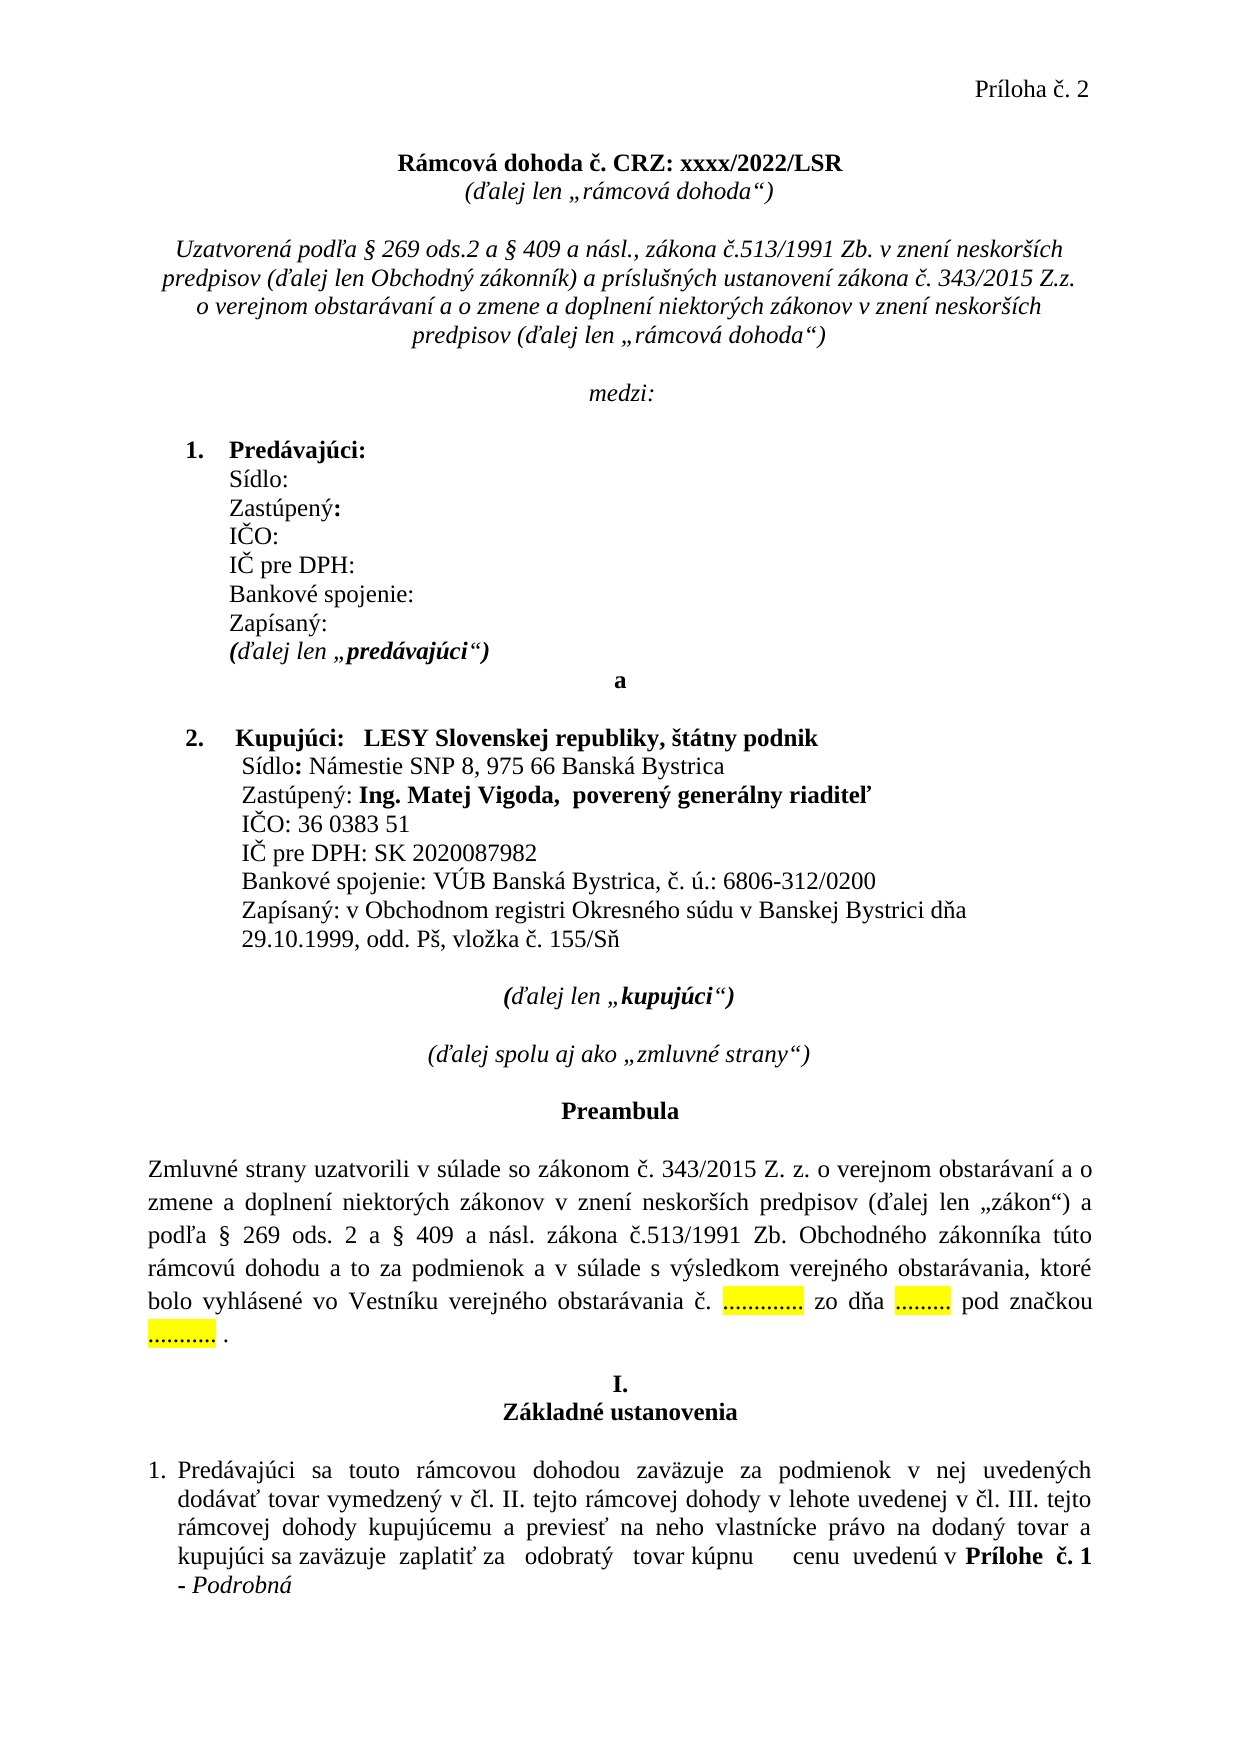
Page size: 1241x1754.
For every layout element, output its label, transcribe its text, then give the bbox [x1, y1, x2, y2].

text Uzatvorená podľa § 269 ods.2 a § 409 a násl., zákona č.513/1991 Zb. v znení neskorších predpisov (ďalej len Obchodný zákonník) a príslušných ustanovení zákona č. 343/2015 Z.z. o verejnom obstarávaní a o zmene a doplnení niektorých zákonov v znení neskorších predpisov (ďalej len „rámcová dohoda“) [148, 234, 1093, 349]
text Rámcová dohoda č. CRZ: xxxx/2022/LSR [148, 148, 1093, 176]
text a [148, 665, 1093, 694]
text 29.10.1999, odd. Pš, vložka č. 155/Sň [148, 924, 1093, 953]
text Sídlo: [148, 464, 1093, 493]
text Zapísaný: [148, 608, 1093, 636]
text Základné ustanovenia [148, 1397, 1093, 1426]
text Zastúpený: [148, 493, 1093, 521]
text IČO: [148, 521, 1093, 550]
text medzi: [148, 378, 1093, 406]
text (ďalej len „kupujúci“) [148, 981, 1093, 1010]
text IČ pre DPH: [148, 550, 1093, 579]
text (ďalej len „predávajúci“) [148, 636, 1093, 665]
list Predávajúci: [185, 435, 1093, 464]
text Zapísaný: v Obchodnom registri Okresného súdu v Banskej Bystrici dňa [148, 895, 1093, 924]
text Preambula [148, 1096, 1093, 1125]
text (ďalej len „rámcová dohoda“) [148, 176, 1093, 205]
text 2. Kupujúci: LESY Slovenskej republiky, štátny podnik [148, 723, 1093, 751]
text Sídlo: Námestie SNP 8, 975 66 Banská Bystrica [148, 751, 1093, 780]
text (ďalej spolu aj ako „zmluvné strany“) [148, 1039, 1093, 1068]
text Bankové spojenie: [148, 579, 1093, 608]
list Predávajúci sa touto rámcovou dohodou zaväzuje za podmienok v nej uvedených dodávať tovar vymedzený v čl. II. tejto rámcovej dohody v lehote uvedenej v čl. III. tejto rámcovej dohody kupujúcemu a previesť na neho vlastnícke právo na dodaný tovar a kupujúci sa zaväzuje zaplatiť za odobratý tovar kúpnu cenu uvedenú v Prílohe č. 1 - Podrobná [148, 1455, 1093, 1599]
text Zastúpený: Ing. Matej Vigoda, poverený generálny riaditeľ [148, 780, 1093, 809]
text Bankové spojenie: VÚB Banská Bystrica, č. ú.: 6806-312/0200 [148, 866, 1093, 895]
text Zmluvné strany uzatvorili v súlade so zákonom č. 343/2015 Z. z. o verejnom obstarávaní a o zmene a doplnení niektorých zákonov v znení neskorších predpisov (ďalej len „zákon“) a podľa § 269 ods. 2 a § 409 a násl. zákona č.513/1991 Zb. Obchodného zákonníka túto rámcovú dohodu a to za podmienok a v súlade s výsledkom verejného obstarávania, ktoré bolo vyhlásené vo Vestníku verejného obstarávania č. ............. zo dňa ......... pod značkou ........... . [148, 1154, 1093, 1348]
text I. [148, 1369, 1093, 1397]
text IČ pre DPH: SK 2020087982 [148, 838, 1093, 866]
text IČO: 36 0383 51 [148, 809, 1093, 838]
